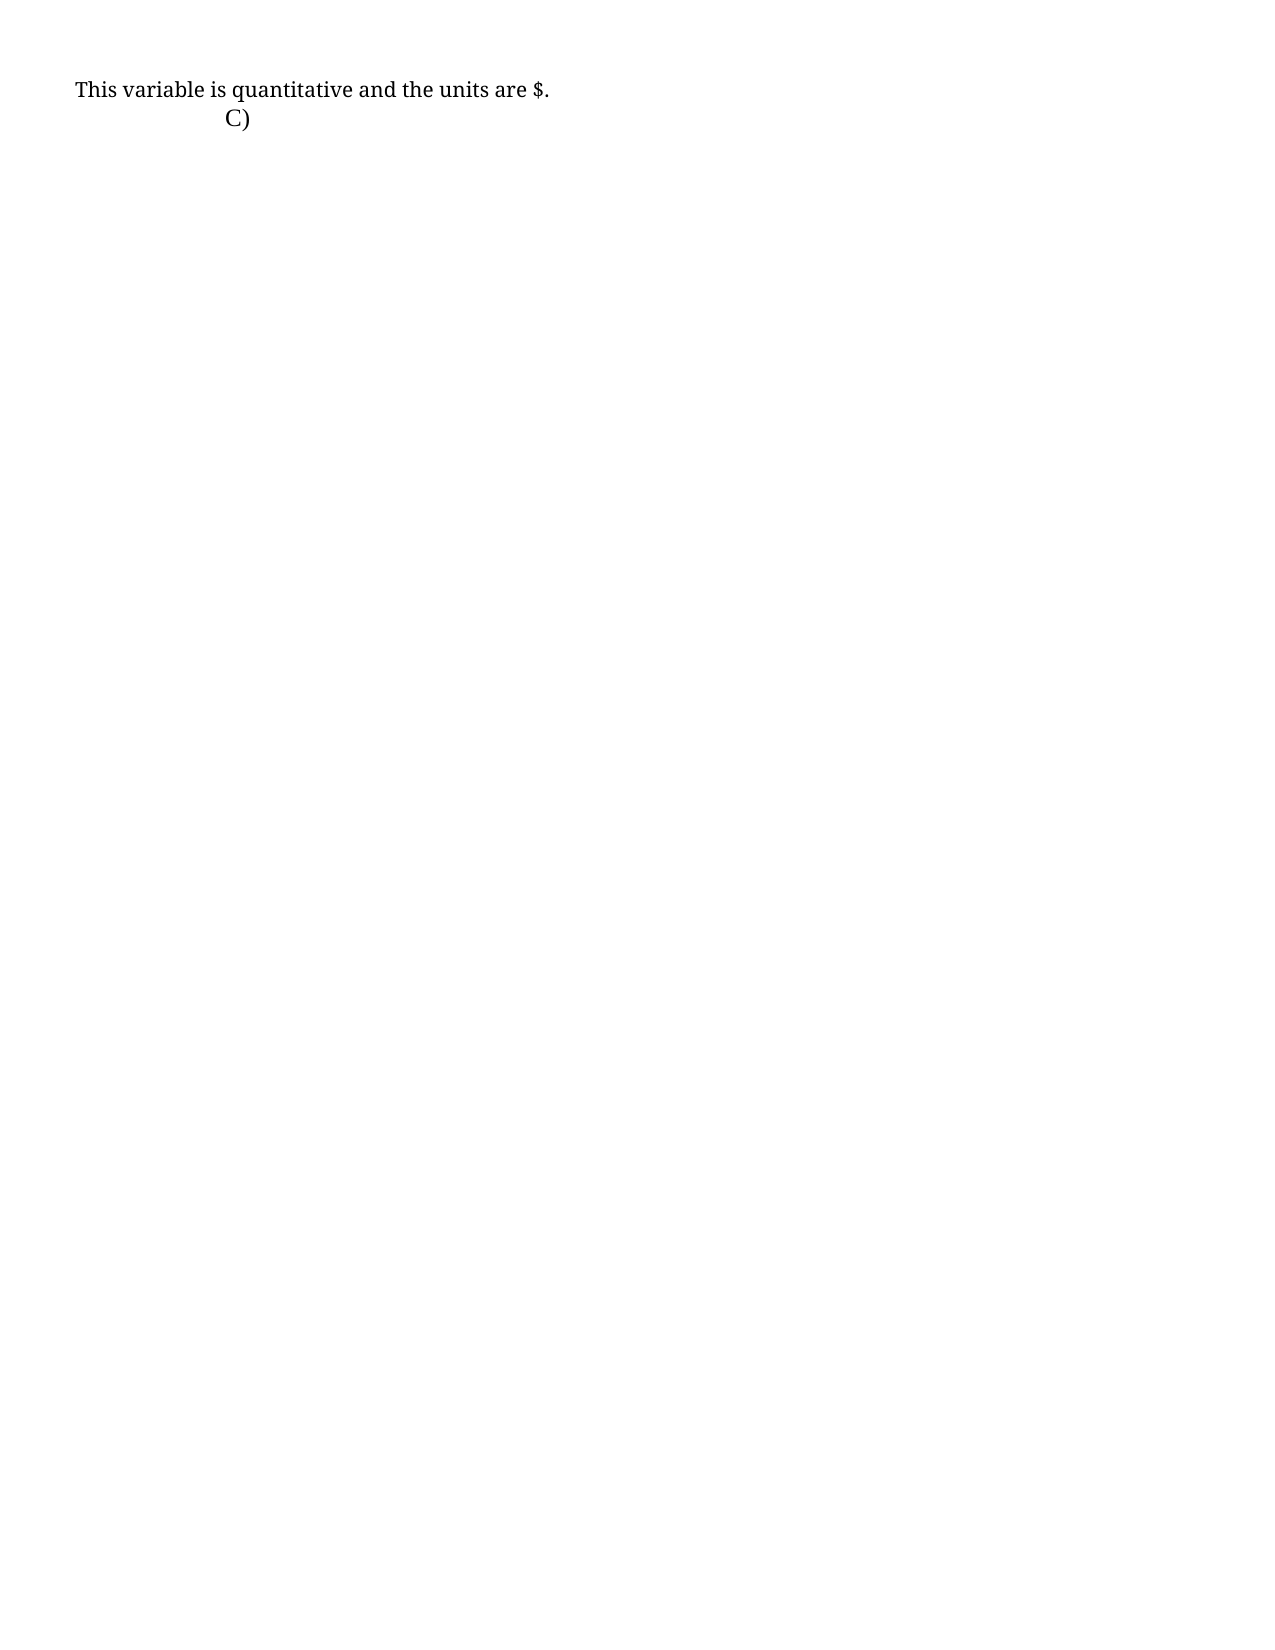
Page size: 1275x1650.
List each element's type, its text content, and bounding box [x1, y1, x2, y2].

text This variable is quantitative and the units are $. [75, 75, 1200, 103]
text C) [198, 103, 250, 132]
